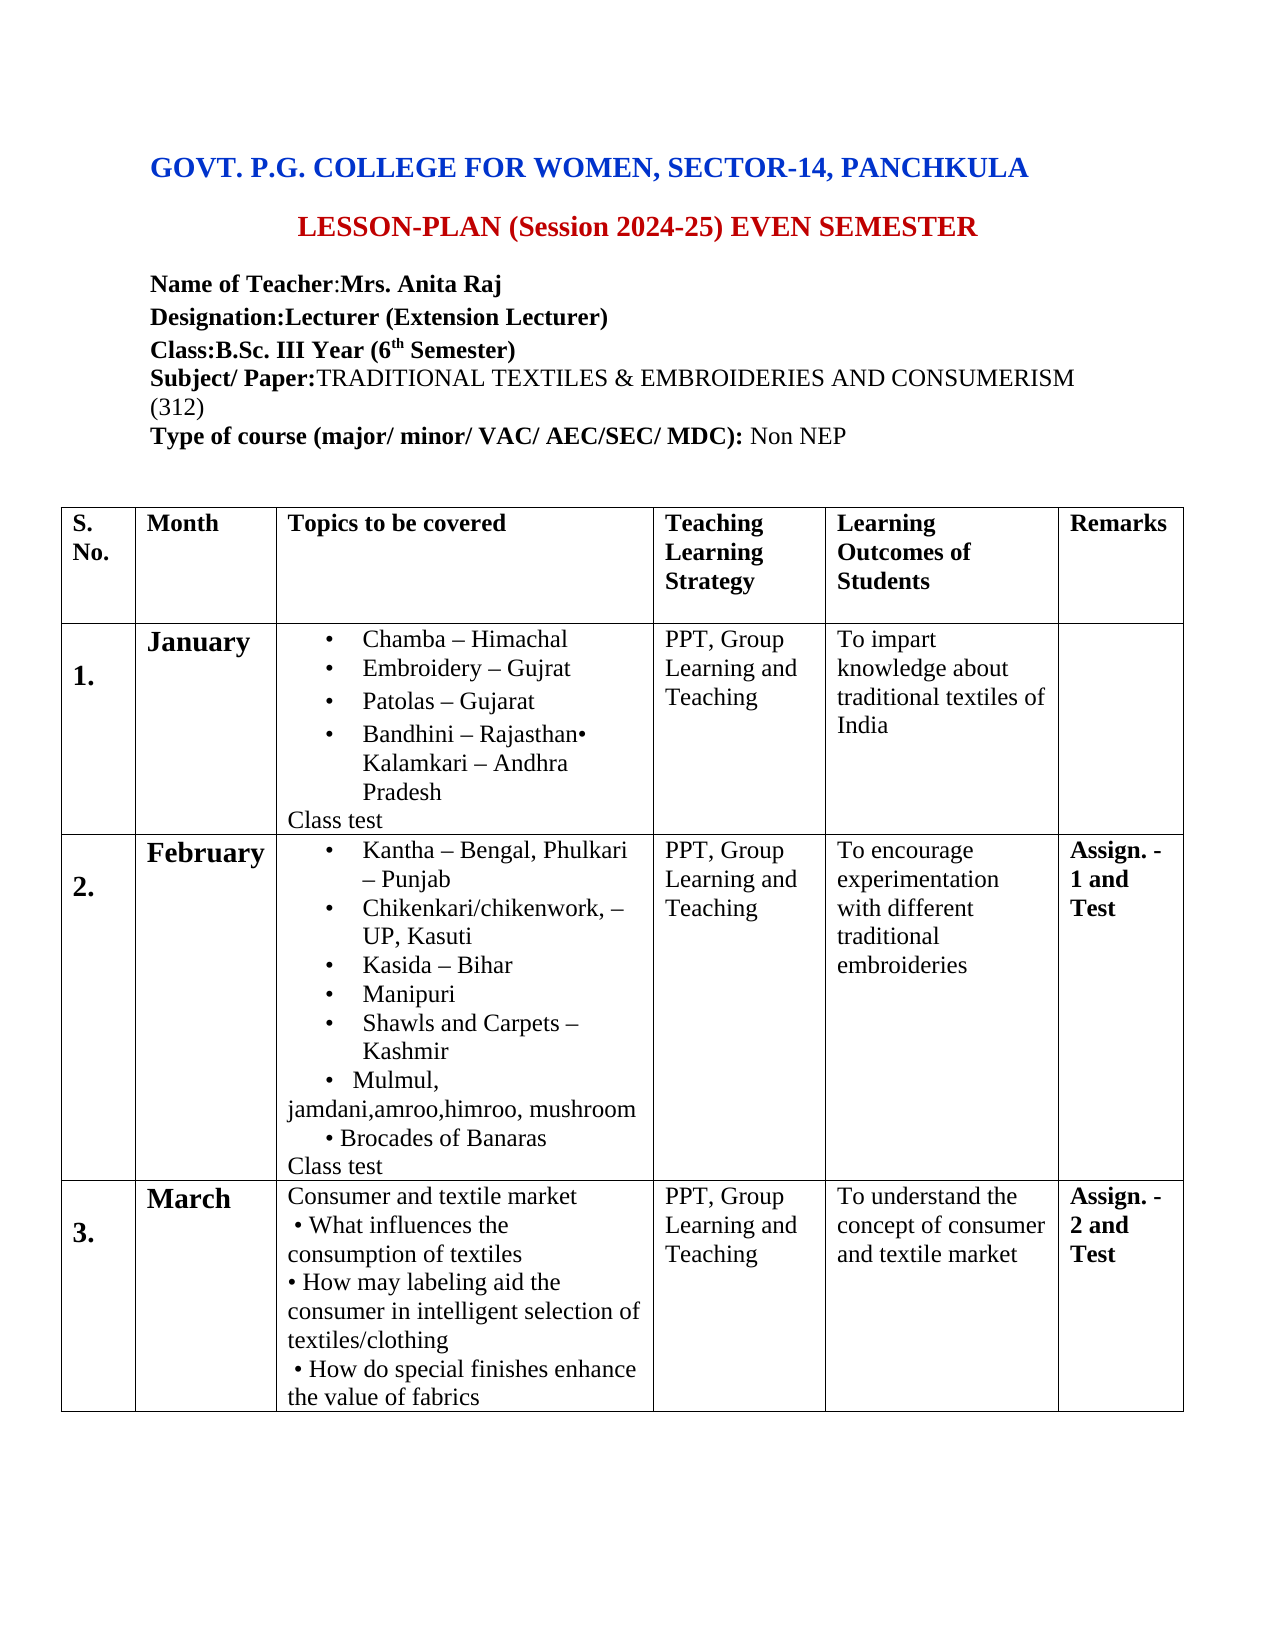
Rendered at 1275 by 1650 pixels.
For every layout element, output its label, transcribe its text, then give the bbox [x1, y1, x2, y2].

table_header Month [136, 508, 276, 623]
table_cell January [136, 624, 276, 834]
text Class:B.Sc. III Year (6th Semester) [150, 335, 1125, 363]
text Subject/ Paper:TRADITIONAL TEXTILES & EMBROIDERIES AND CONSUMERISM (312) [150, 363, 1125, 421]
table_cell Assign. -2 and Test [1059, 1181, 1183, 1411]
table_header S. No. [62, 508, 135, 623]
table_header Remarks [1059, 508, 1183, 623]
table_cell To impart knowledge about traditional textiles of India [826, 624, 1058, 834]
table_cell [654, 1181, 825, 1411]
table_cell 3. [62, 1181, 135, 1411]
table_cell PPT, Group Learning and Teaching [654, 835, 825, 1180]
table_header Topics to be covered [277, 508, 653, 623]
table_cell Assign. -1 and Test [1059, 835, 1183, 1180]
text Type of course (major/ minor/ VAC/ AEC/SEC/ MDC): Non NEP [150, 421, 1125, 450]
table_header Learning Outcomes of Students [826, 508, 1058, 623]
table_cell [1059, 624, 1183, 834]
text GOVT. P.G. COLLEGE FOR WOMEN, SECTOR-14, PANCHKULA [150, 150, 1125, 183]
text LESSON-PLAN (Session 2024-25) EVEN SEMESTER [150, 209, 1125, 243]
table_cell February [136, 835, 276, 1180]
table_cell Kantha – Bengal, Phulkari – Punjab Chikenkari/chikenwork, – UP, Kasuti Kasida – Bihar Manipuri Shawls and Carpets – Kashmir • Mulmul, jamdani,amroo,himroo, mushroom • Brocades of Banaras Class test [277, 835, 653, 1180]
text Name of Teacher:Mrs. Anita Raj [150, 269, 1125, 297]
table_cell PPT, Group Learning and Teaching [654, 624, 825, 834]
text Designation:Lecturer (Extension Lecturer) [150, 302, 1125, 331]
table_cell March [136, 1181, 276, 1411]
table_cell 1. [62, 624, 135, 834]
table_cell Chamba – Himachal Embroidery – Gujrat Patolas – Gujarat Bandhini – Rajasthan• Kalamkari – Andhra Pradesh Class test [277, 624, 653, 834]
table_cell 2. [62, 835, 135, 1180]
table_header Teaching Learning Strategy [654, 508, 825, 623]
table_cell Consumer and textile market • What influences the consumption of textiles • How may labeling aid the consumer in intelligent selection of textiles/clothing • How do special finishes enhance the value of fabrics [277, 1181, 653, 1411]
table_cell To encourage experimentation with different traditional embroideries [826, 835, 1058, 1180]
table_cell To understand the concept of consumer and textile market [826, 1181, 1058, 1411]
